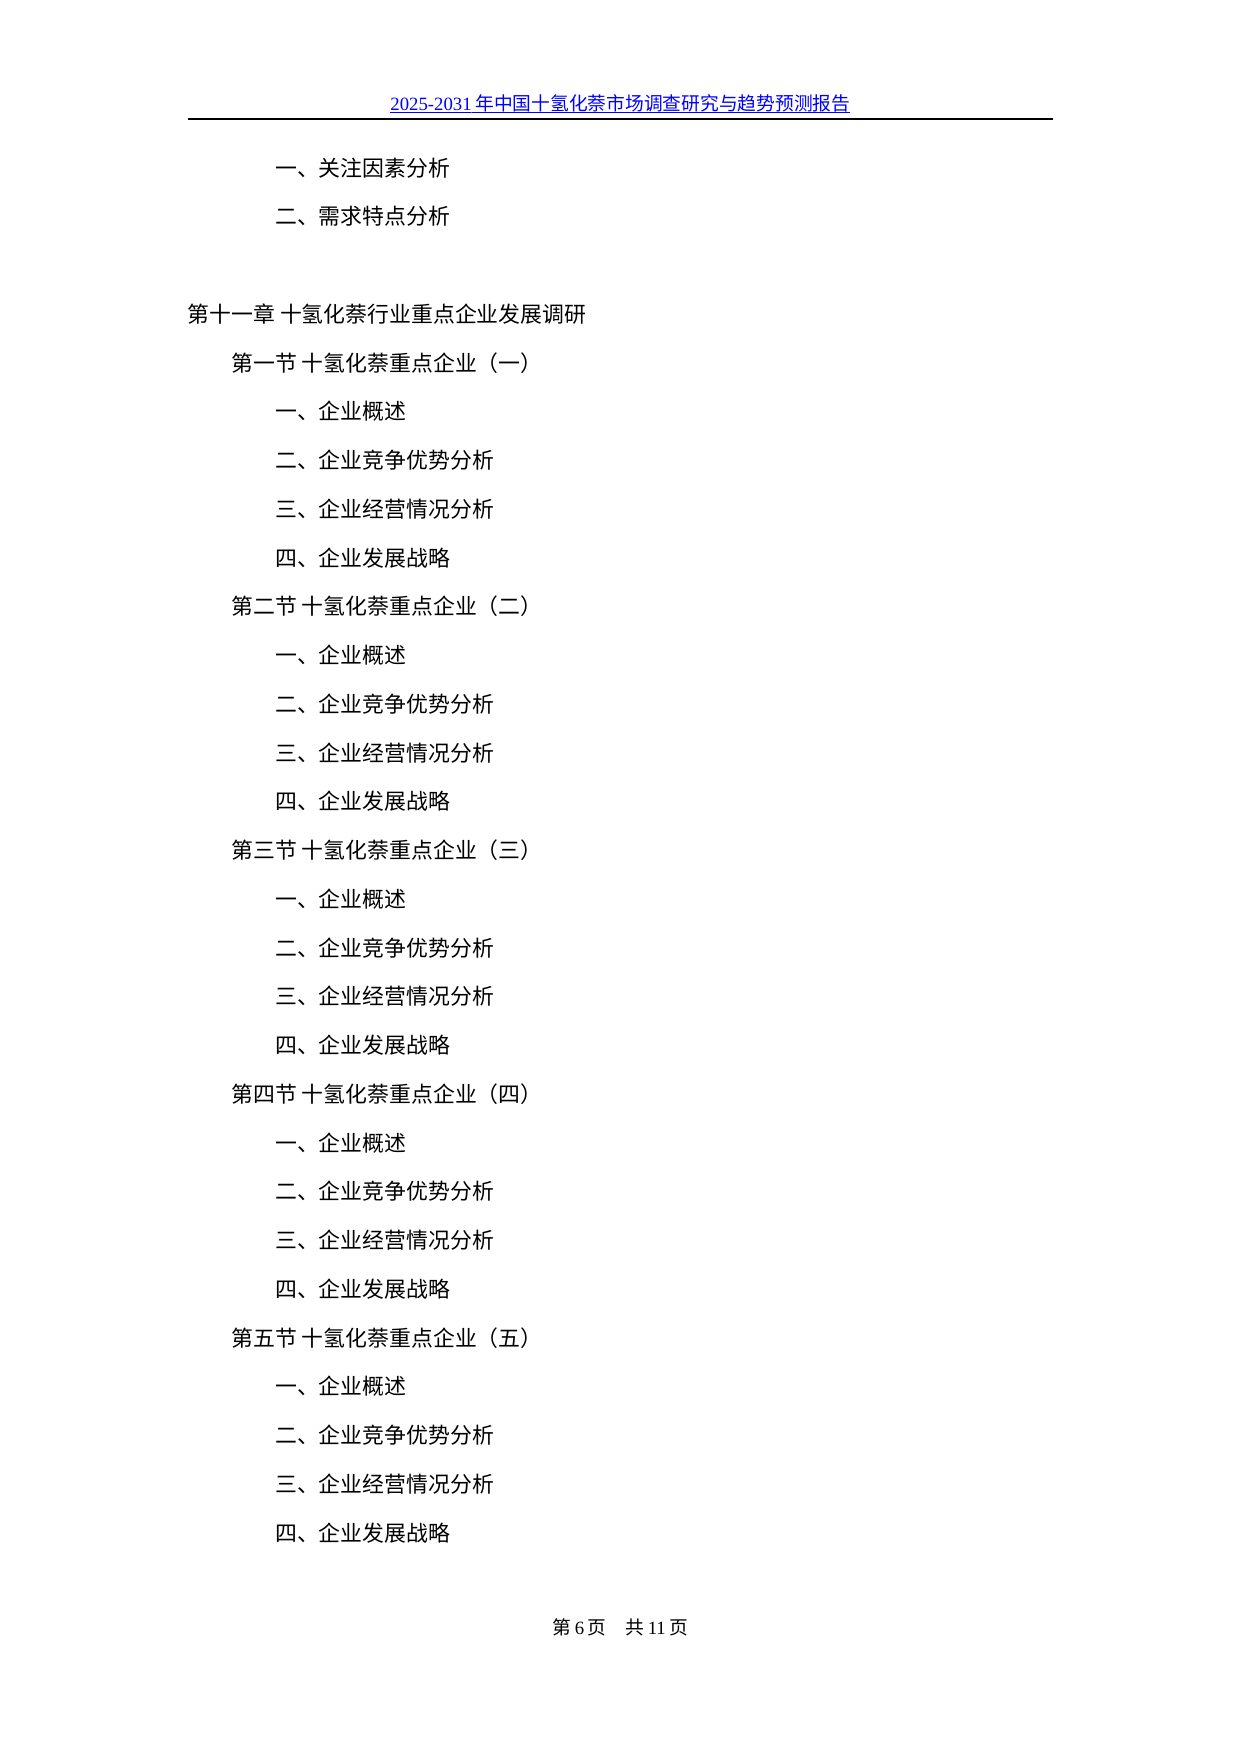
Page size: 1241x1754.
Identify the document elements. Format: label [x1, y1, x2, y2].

text [187, 150, 1053, 1548]
